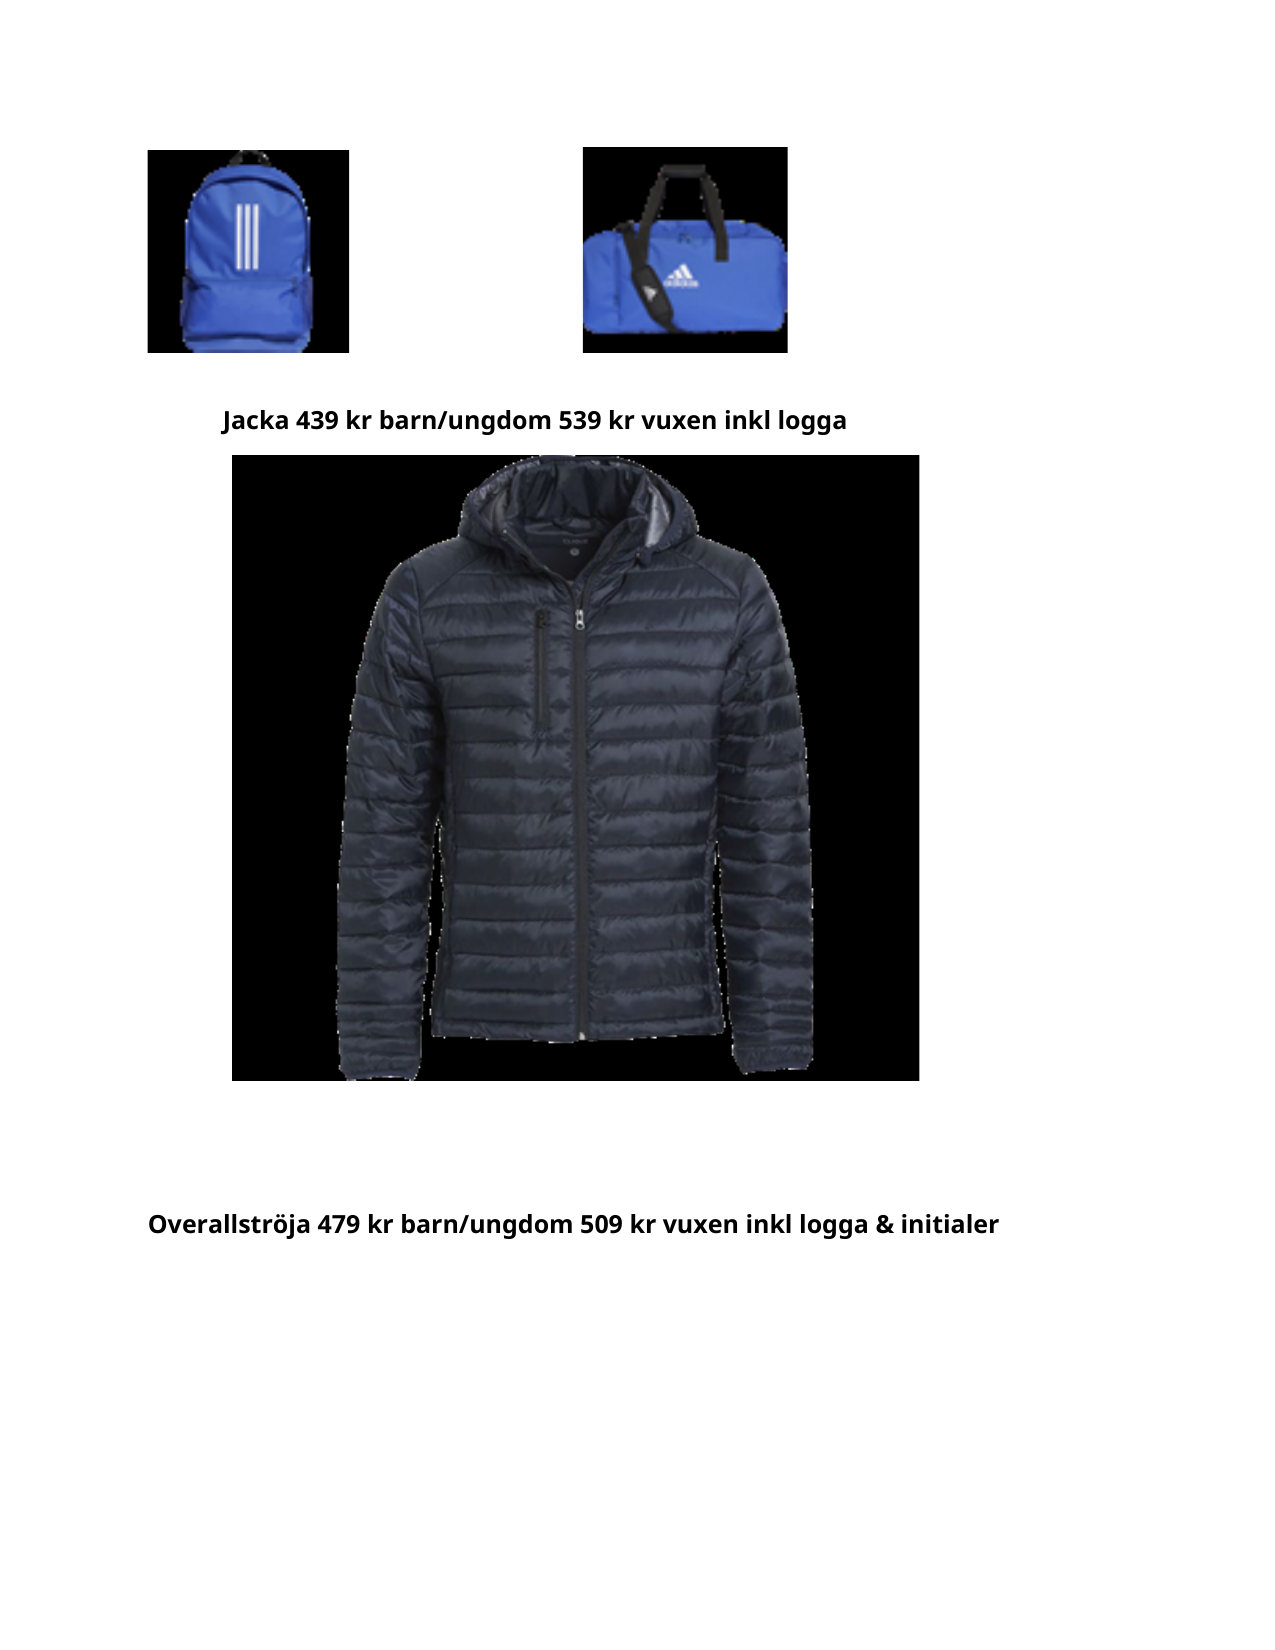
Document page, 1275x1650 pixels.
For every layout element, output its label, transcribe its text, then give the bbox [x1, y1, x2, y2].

text Jacka 439 kr barn/ungdom 539 kr vuxen inkl logga [148, 372, 1127, 436]
picture [582, 147, 788, 353]
picture [147, 150, 350, 353]
picture [232, 455, 920, 1081]
text Overallströja 479 kr barn/ungdom 509 kr vuxen inkl logga & initialer [148, 1207, 1127, 1241]
